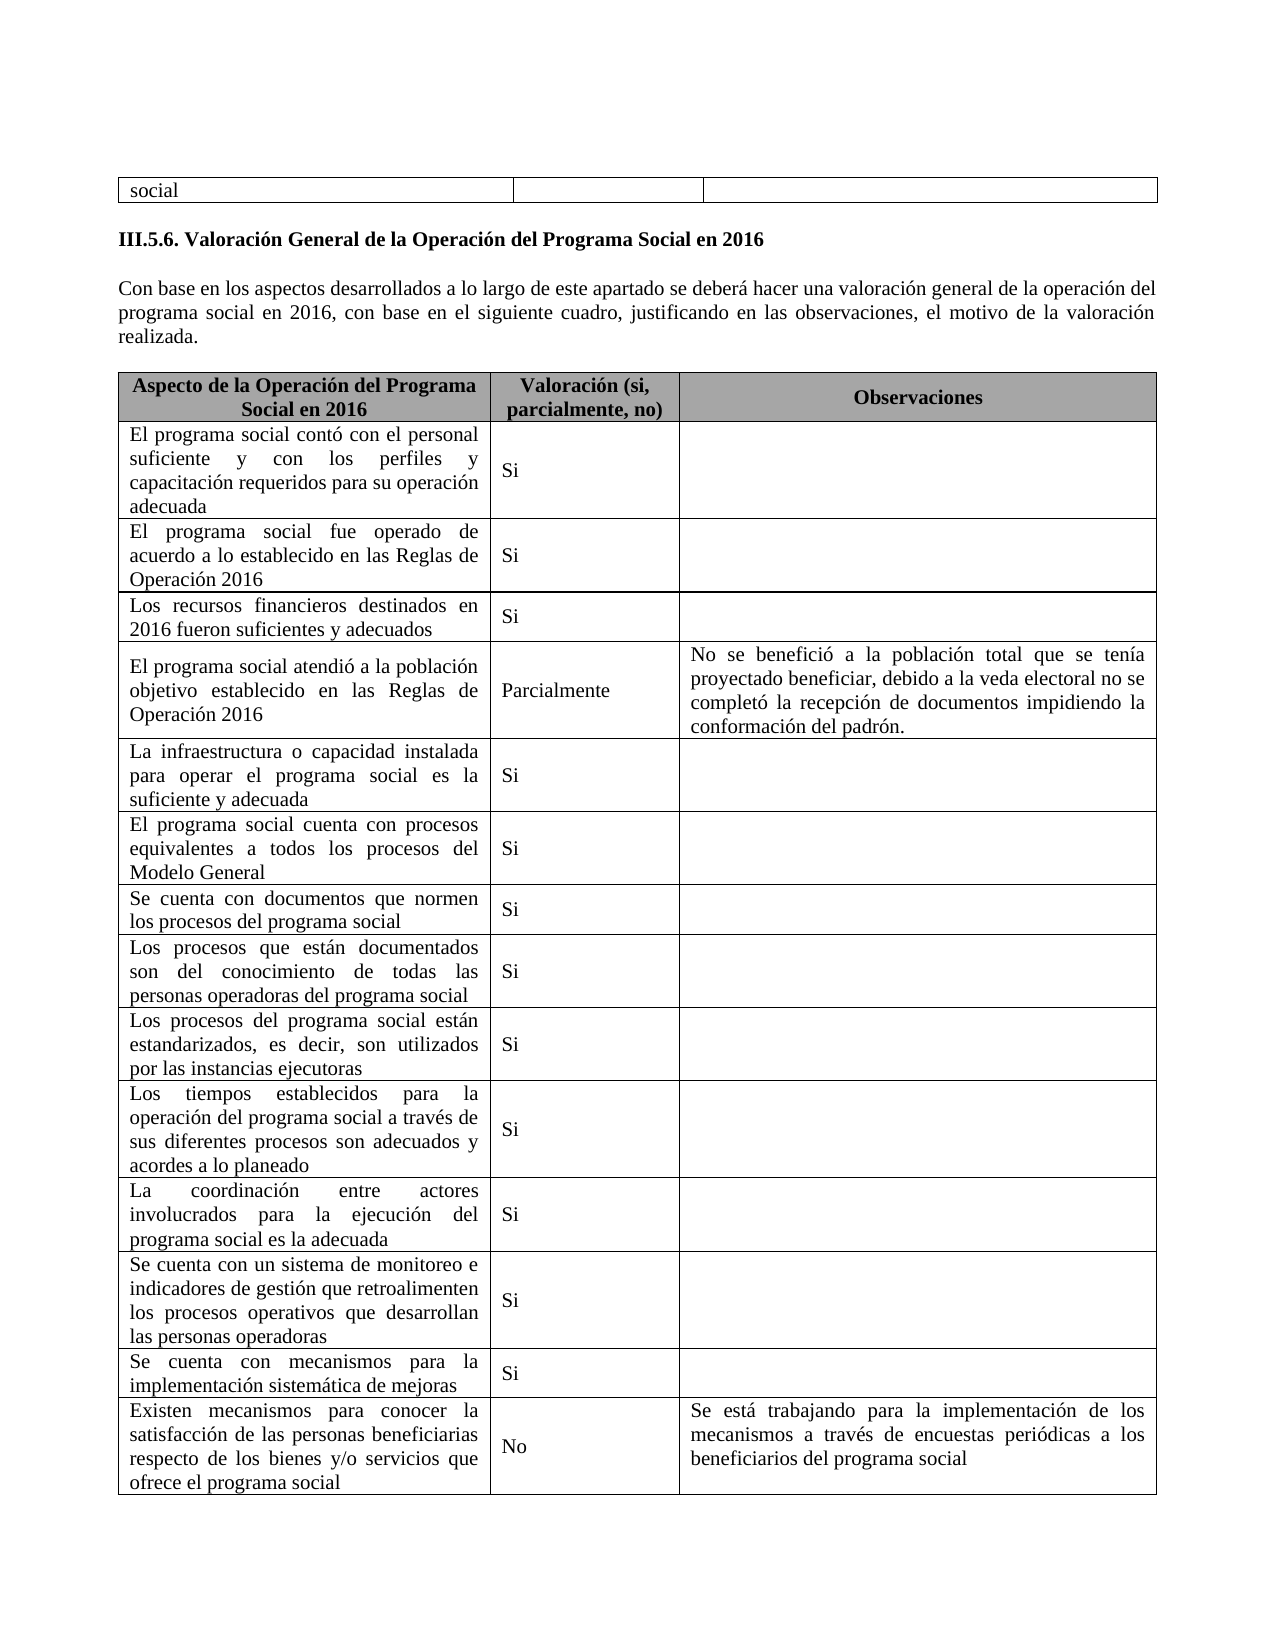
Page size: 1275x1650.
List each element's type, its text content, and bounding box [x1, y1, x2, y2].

table_cell [680, 739, 1156, 811]
table_cell [680, 935, 1156, 1007]
table_header Aspecto de la Operación del Programa Social en 2016 [119, 373, 490, 421]
table_cell Si [491, 1178, 679, 1251]
table_cell [680, 422, 1156, 518]
table_cell Si [491, 593, 679, 641]
table_cell Si [491, 812, 679, 884]
table_cell Si [491, 885, 679, 933]
table_cell La infraestructura o capacidad instalada para operar el programa social es la suficiente y adecuada [119, 739, 490, 811]
table_cell Si [491, 1008, 679, 1080]
table_cell Si [491, 1349, 679, 1397]
table_cell [680, 1008, 1156, 1080]
table_cell El programa social fue operado de acuerdo a lo establecido en las Reglas de Operación 2016 [119, 519, 490, 591]
table_cell Si [491, 519, 679, 591]
table_cell [680, 812, 1156, 884]
table_header Observaciones [680, 373, 1156, 421]
table_cell El programa social atendió a la población objetivo establecido en las Reglas de Operación 2016 [119, 642, 490, 738]
table_cell Si [491, 935, 679, 1007]
table_cell [680, 1081, 1156, 1177]
table_cell Los procesos que están documentados son del conocimiento de todas las personas operadoras del programa social [119, 935, 490, 1007]
table_cell Si [514, 178, 703, 202]
table_cell Los procesos del programa social están estandarizados, es decir, son utilizados por las instancias ejecutoras [119, 1008, 490, 1080]
table_cell El programa social cuenta con procesos equivalentes a todos los procesos del Modelo General [119, 812, 490, 884]
text III.5.6. Valoración General de la Operación del Programa Social en 2016 [118, 227, 1157, 251]
table_cell Parcialmente [491, 642, 679, 738]
table_cell Se está trabajando para la implementación de los mecanismos a través de encuestas periódicas a los beneficiarios del programa social [680, 1398, 1156, 1494]
table_cell No [491, 1398, 679, 1494]
table_cell Se cuenta con mecanismos para la implementación sistemática de mejoras [119, 1349, 490, 1397]
table_cell [680, 885, 1156, 933]
table_cell El programa social contó con el personal suficiente y con los perfiles y capacitación requeridos para su operación adecuada [119, 422, 490, 518]
table_cell Si [491, 422, 679, 518]
table_cell [680, 1178, 1156, 1251]
table_cell Los tiempos establecidos para la operación del programa social a través de sus diferentes procesos son adecuados y acordes a lo planeado [119, 1081, 490, 1177]
table_cell Si [491, 1081, 679, 1177]
table_cell [704, 178, 1157, 202]
table_cell La coordinación entre actores involucrados para la ejecución del programa social es la adecuada [119, 1178, 490, 1251]
table_cell Existen mecanismos para conocer la satisfacción de las personas beneficiarias respecto de los bienes y/o servicios que ofrece el programa social [119, 1398, 490, 1494]
table_cell Los recursos financieros destinados en 2016 fueron suficientes y adecuados [119, 593, 490, 641]
table_cell No se benefició a la población total que se tenía proyectado beneficiar, debido a la veda electoral no se completó la recepción de documentos impidiendo la conformación del padrón. [680, 642, 1156, 738]
table_cell Si [491, 1252, 679, 1348]
table_cell [680, 519, 1156, 591]
table_cell [680, 593, 1156, 641]
table_header Valoración (si, parcialmente, no) [491, 373, 679, 421]
table_cell Se cuenta con documentos que normen los procesos del programa social [119, 885, 490, 933]
table_cell [680, 1252, 1156, 1348]
table_cell Se cuenta con un sistema de monitoreo e indicadores de gestión que retroalimenten los procesos operativos que desarrollan las personas operadoras [119, 1252, 490, 1348]
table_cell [119, 178, 513, 202]
text Con base en los aspectos desarrollados a lo largo de este apartado se deberá hacer una valoración general de la operación del programa social en 2016, con base en el siguiente cuadro, justificando en las observaciones, el motivo de la valoración realizada. [118, 276, 1157, 348]
table_cell Si [491, 739, 679, 811]
table_cell [680, 1349, 1156, 1397]
